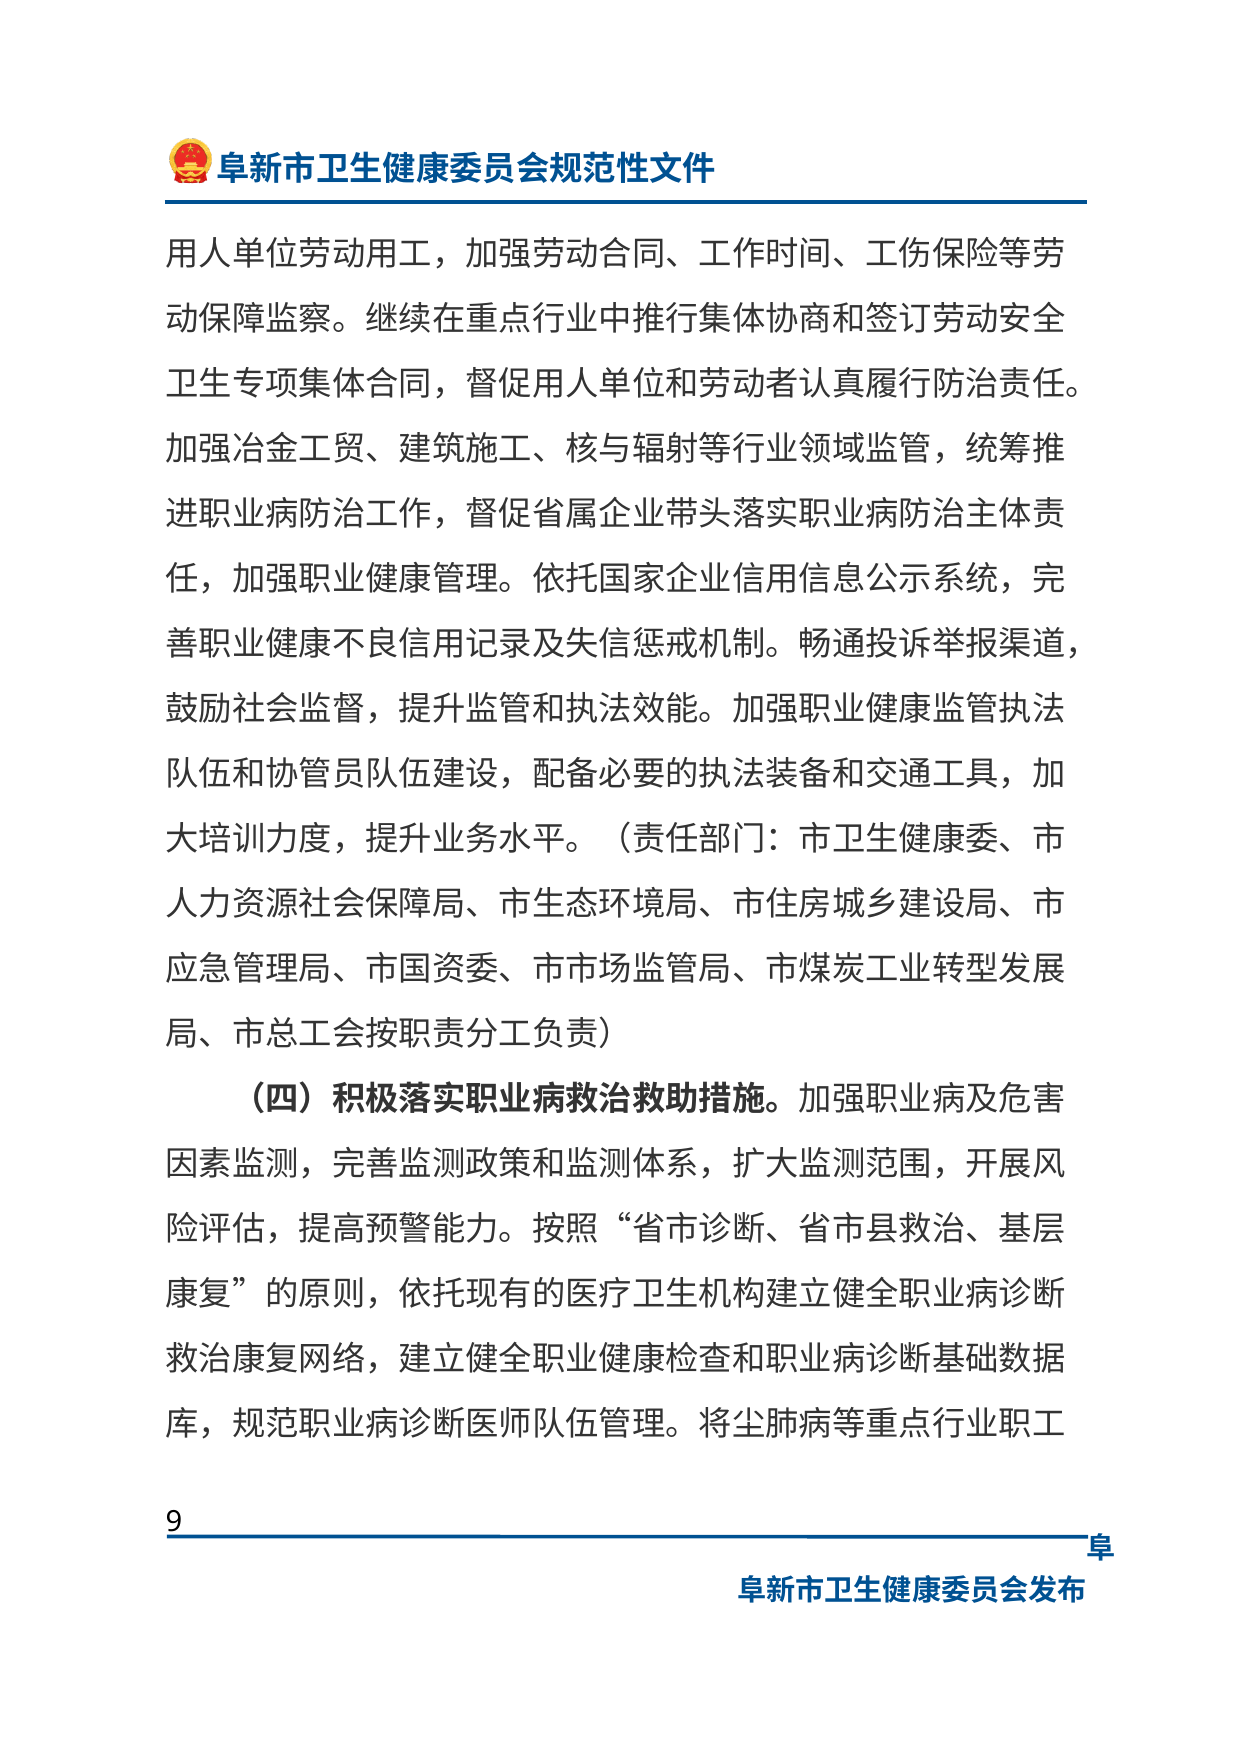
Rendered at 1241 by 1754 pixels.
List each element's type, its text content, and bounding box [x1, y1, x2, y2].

picture [165, 136, 216, 187]
